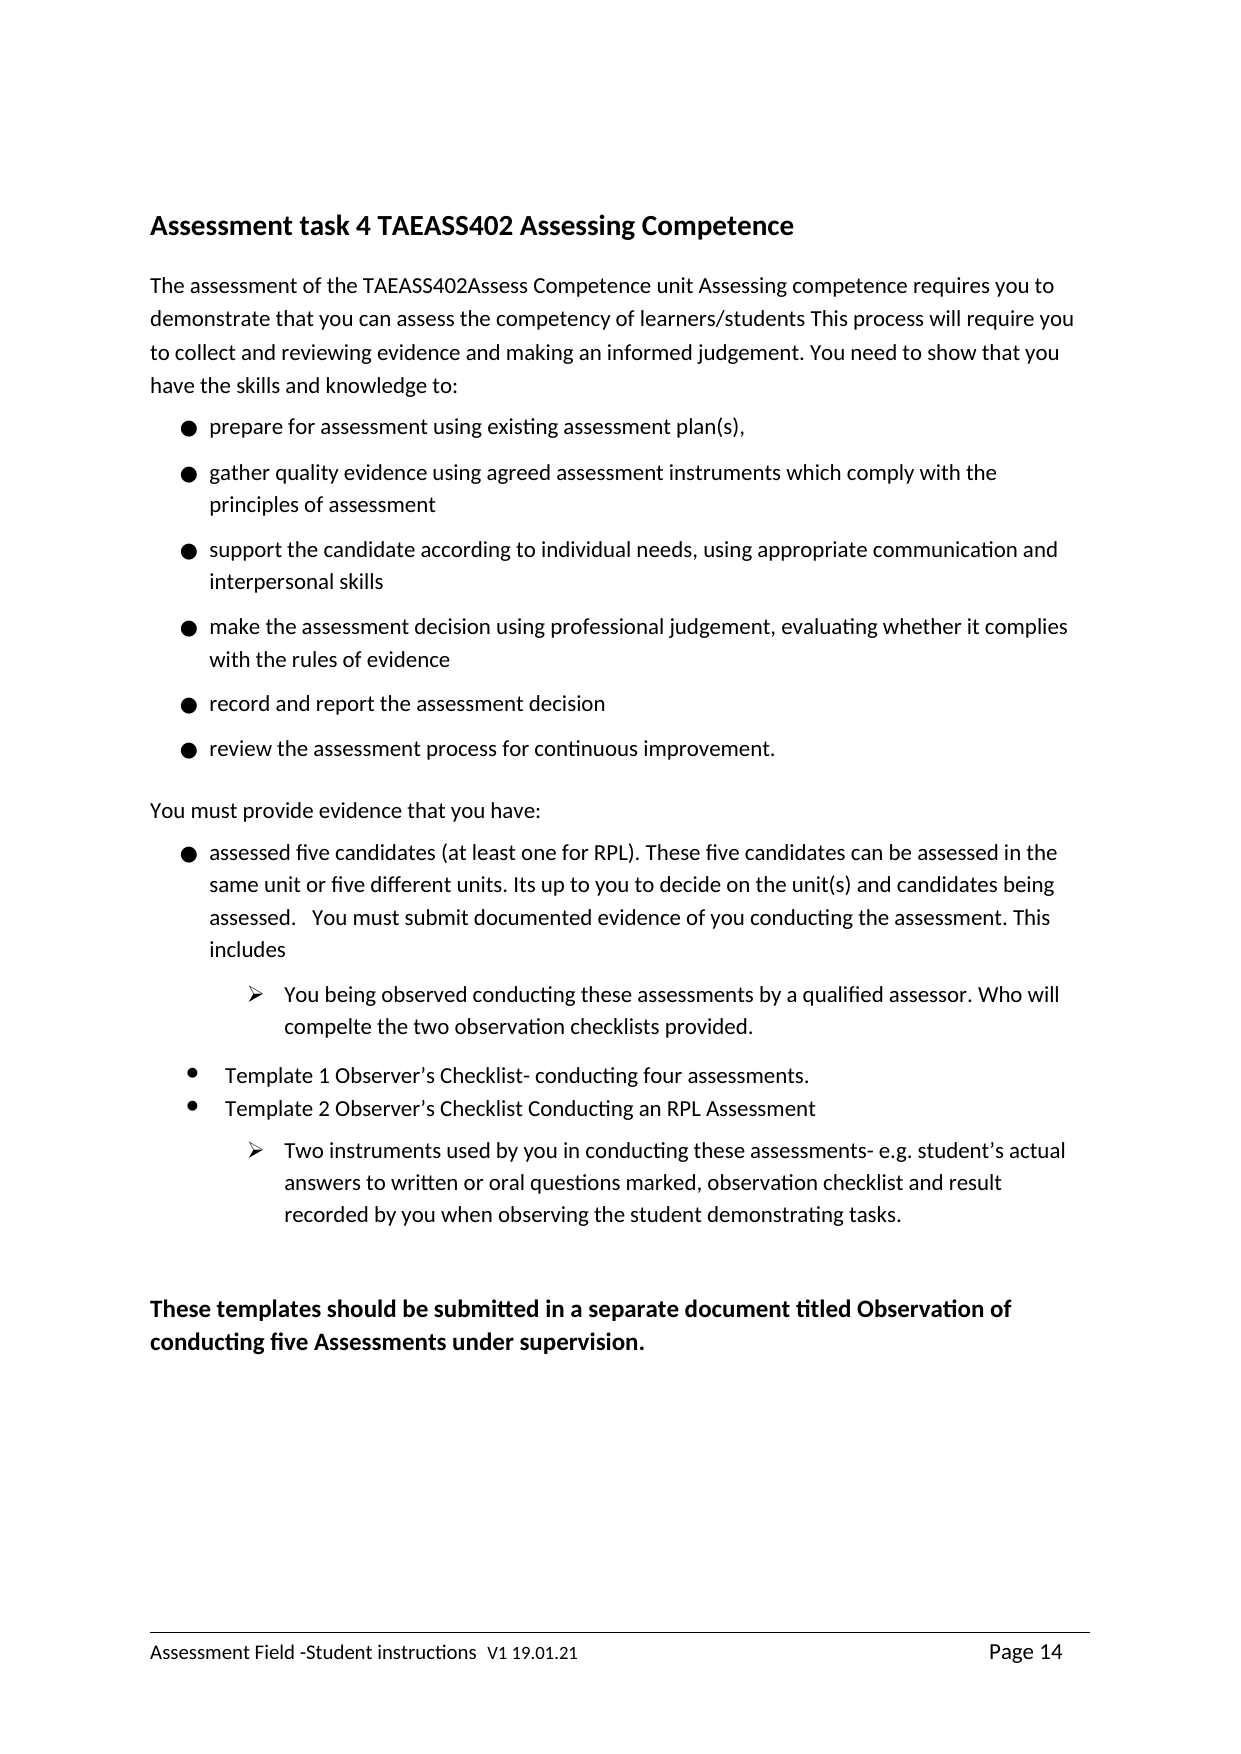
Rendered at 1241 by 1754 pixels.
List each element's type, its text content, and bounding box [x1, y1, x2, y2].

list Template 2 Observer’s Checklist Conducting an RPL Assessment [187, 1090, 1179, 1123]
list support the candidate according to individual needs, using appropriate communication and interpersonal skills [179, 535, 1090, 596]
list record and report the assessment decision [179, 689, 1090, 718]
list gather quality evidence using agreed assessment instruments which comply with the principles of assessment [179, 458, 1090, 518]
list You being observed conducting these assessments by a qualified assessor. Who will compelte the two observation checklists provided. [247, 980, 1090, 1040]
text You must provide evidence that you have: [150, 792, 1090, 826]
text The assessment of the TAEASS402Assess Competence unit Assessing competence requires you to demonstrate that you can assess the competency of learners/students This process will require you to collect and reviewing evidence and making an informed judgement. You need to show that you have the skills and knowledge to: [150, 267, 1090, 400]
text These templates should be submitted in a separate document titled Observation of conducting five Assessments under supervision. [150, 1291, 1090, 1357]
list Two instruments used by you in conducting these assessments- e.g. student’s actual answers to written or oral questions marked, observation checklist and result recorded by you when observing the student demonstrating tasks. [247, 1136, 1090, 1228]
list make the assessment decision using professional judgement, evaluating whether it complies with the rules of evidence [179, 612, 1090, 673]
list review the assessment process for continuous improvement. [179, 734, 1090, 763]
list Template 1 Observer’s Checklist- conducting four assessments. [187, 1057, 1179, 1090]
list prepare for assessment using existing assessment plan(s), [179, 412, 1090, 441]
list assessed five candidates (at least one for RPL). These five candidates can be assessed in the same unit or five different units. Its up to you to decide on the unit(s) and candidates being assessed. You must submit documented evidence of you conducting the assessment. This includes [179, 838, 1090, 963]
text Assessment task 4 TAEASS402 Assessing Competence [150, 208, 1179, 242]
